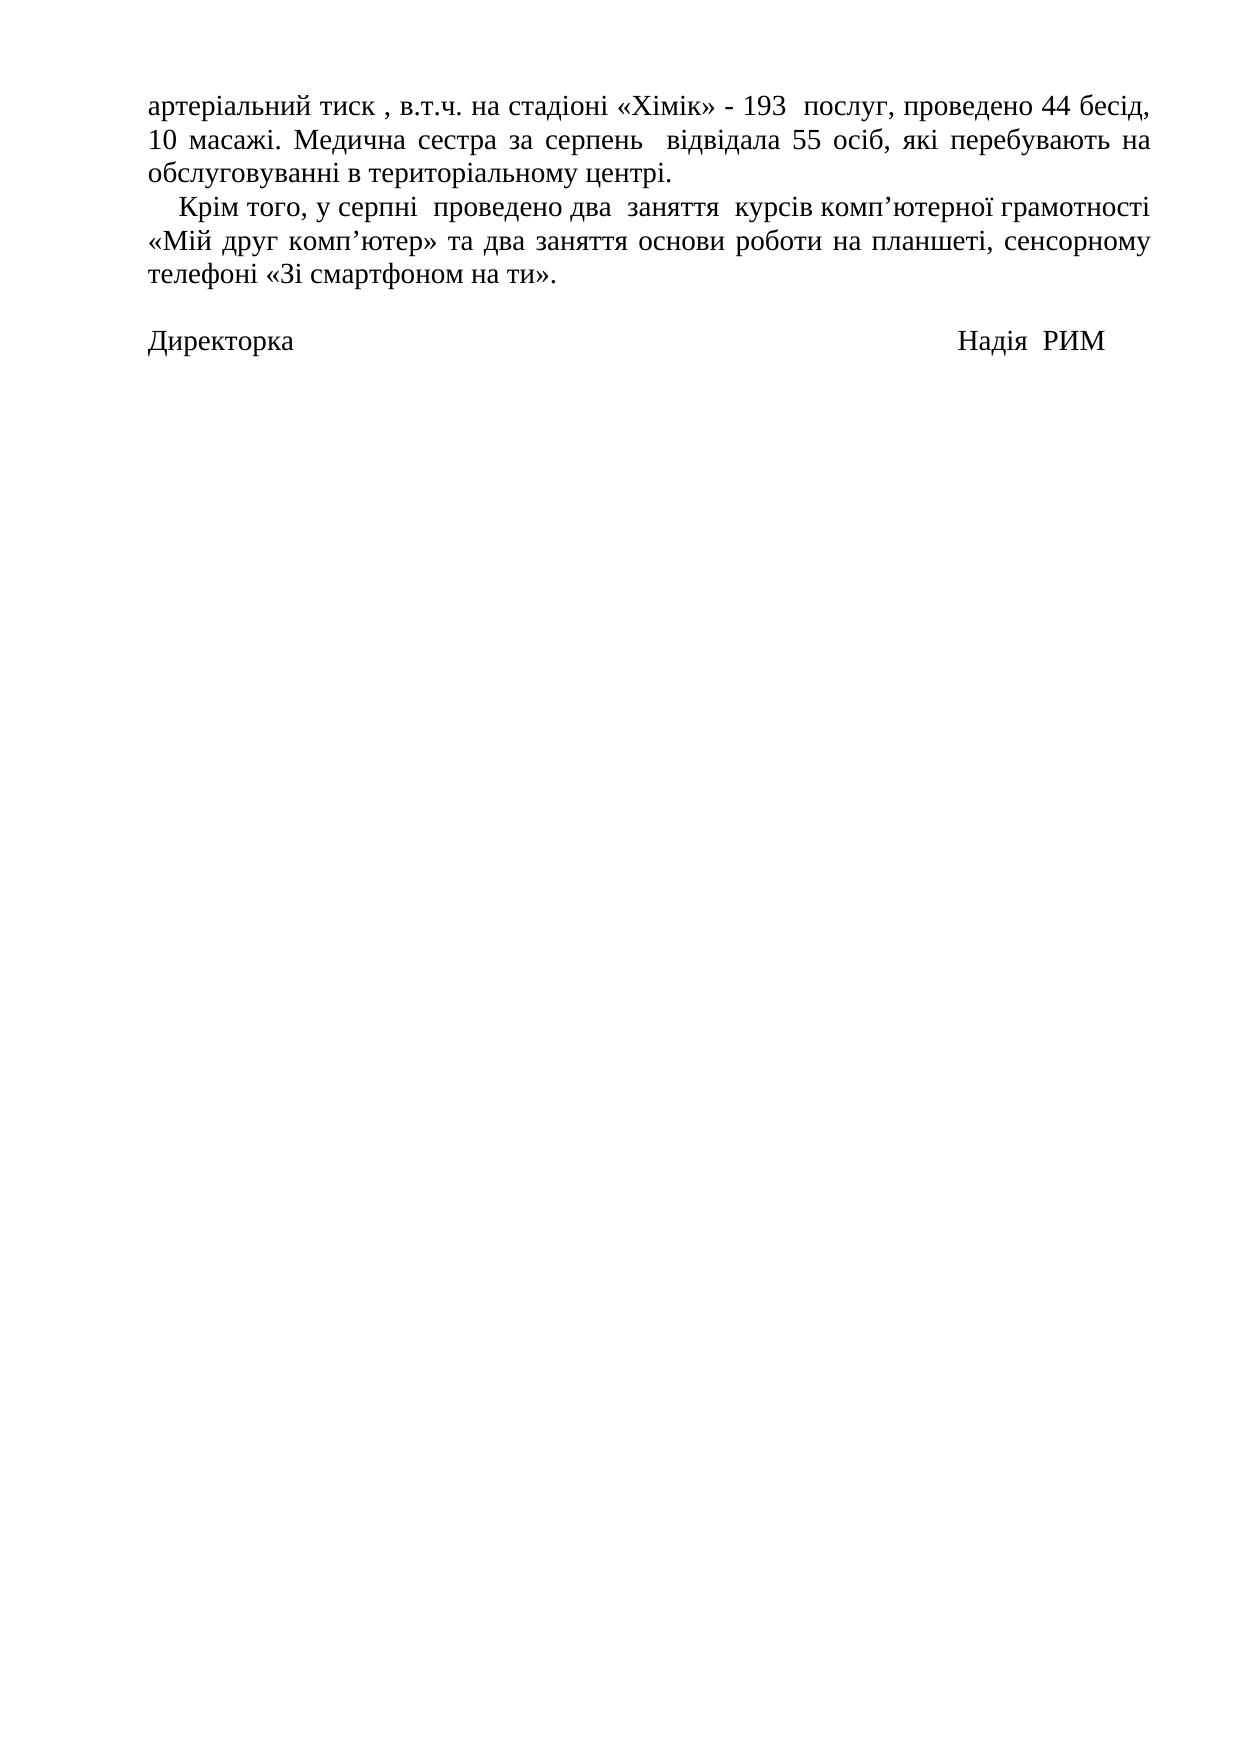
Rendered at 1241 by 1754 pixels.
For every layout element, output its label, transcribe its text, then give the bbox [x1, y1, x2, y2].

text Крім того, у серпні проведено два заняття курсів комп’ютерної грамотності «Мій друг комп’ютер» та два заняття основи роботи на планшеті, сенсорному телефоні «Зі смартфоном на ти». [148, 189, 1152, 290]
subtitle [148, 88, 1152, 189]
text Директорка Надія РИМ [148, 323, 1152, 357]
